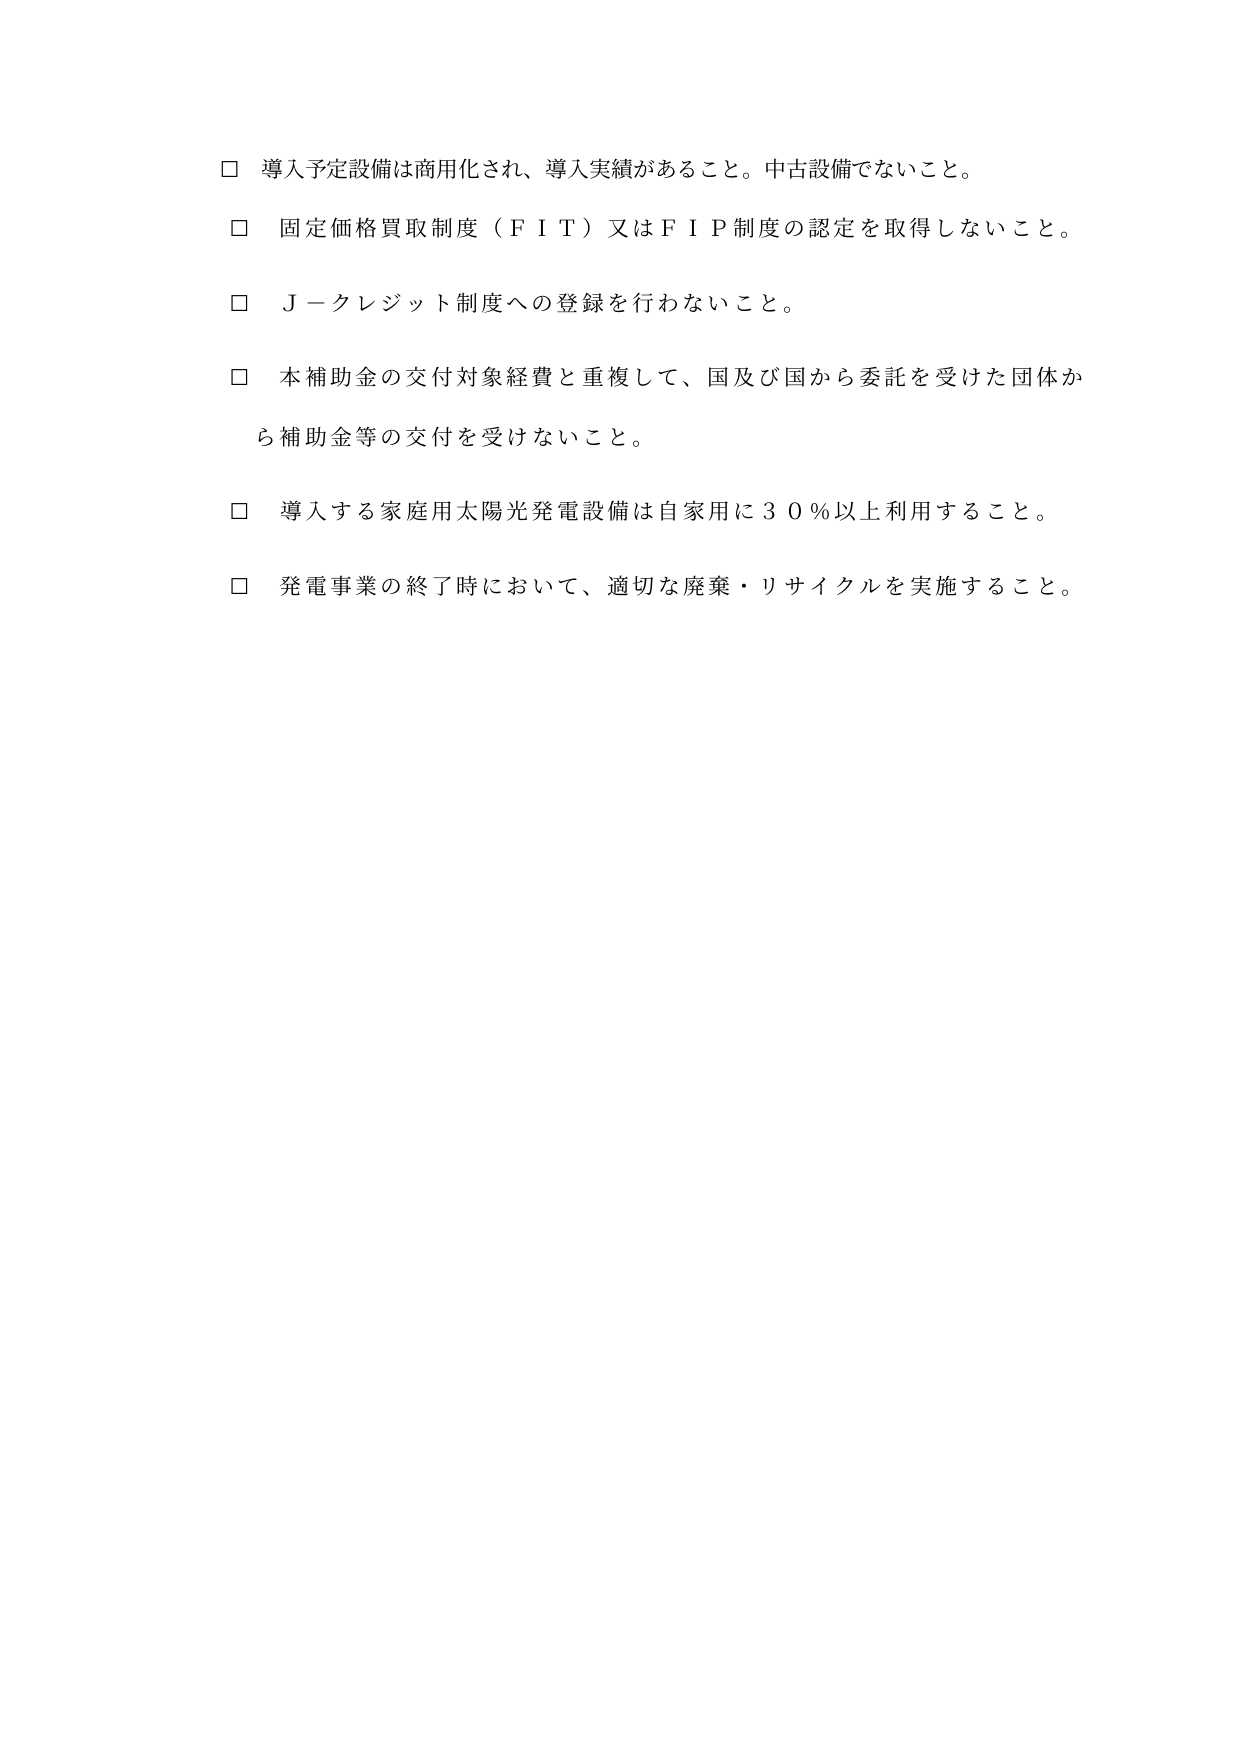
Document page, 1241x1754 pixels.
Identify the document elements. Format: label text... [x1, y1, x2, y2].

text Ｊ－クレジット制度への登録を行わないこと。 [154, 272, 1086, 331]
text 導入する家庭用太陽光発電設備は自家用に３０％以上利用すること。 [154, 480, 1086, 540]
text 発電事業の終了時において、適切な廃棄・リサイクルを実施すること。 [154, 555, 1086, 614]
text 導入予定設備は商用化され、導入実績があること。中古設備でないこと。 [176, 157, 1086, 182]
text 本補助金の交付対象経費と重複して、国及び国から委託を受けた団体から補助金等の交付を受けないこと。 [154, 346, 1086, 465]
text 固定価格買取制度（ＦＩＴ）又はＦＩＰ制度の認定を取得しないこと。 [154, 197, 1086, 257]
